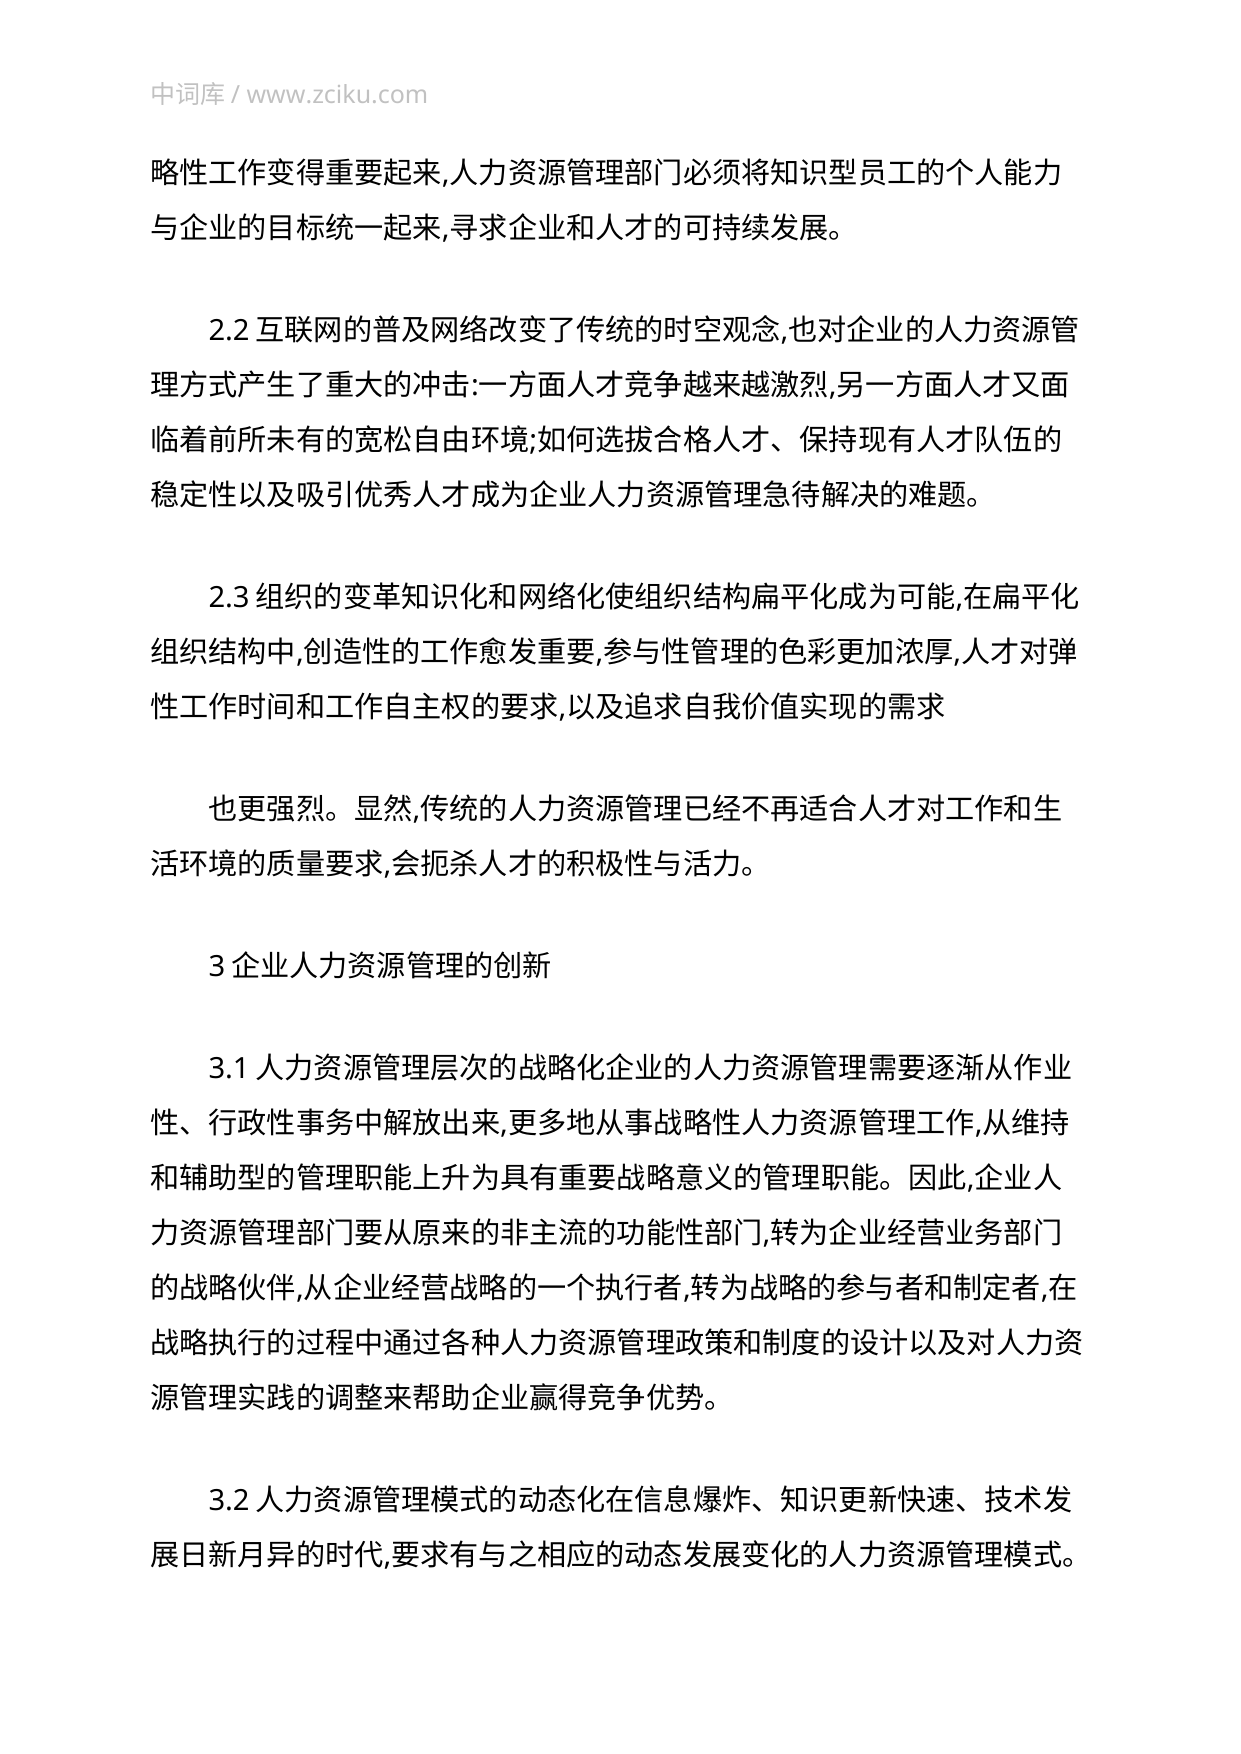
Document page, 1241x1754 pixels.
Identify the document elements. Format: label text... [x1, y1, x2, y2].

text 2.3组织的变革知识化和网络化使组织结构扁平化成为可能,在扁平化组织结构中,创造性的工作愈发重要,参与性管理的色彩更加浓厚,人才对弹性工作时间和工作自主权的要求,以及追求自我价值实现的需求 [150, 574, 1090, 726]
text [150, 1476, 1090, 1574]
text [150, 150, 1090, 247]
text 3企业人力资源管理的创新 [150, 943, 1090, 985]
text 2.2互联网的普及网络改变了传统的时空观念,也对企业的人力资源管理方式产生了重大的冲击:一方面人才竞争越来越激烈,另一方面人才又面临着前所未有的宽松自由环境;如何选拔合格人才、保持现有人才队伍的稳定性以及吸引优秀人才成为企业人力资源管理急待解决的难题。 [150, 307, 1090, 514]
text 也更强烈。显然,传统的人力资源管理已经不再适合人才对工作和生活环境的质量要求,会扼杀人才的积极性与活力。 [150, 786, 1090, 883]
text 3.1人力资源管理层次的战略化企业的人力资源管理需要逐渐从作业性、行政性事务中解放出来,更多地从事战略性人力资源管理工作,从维持和辅助型的管理职能上升为具有重要战略意义的管理职能。因此,企业人力资源管理部门要从原来的非主流的功能性部门,转为企业经营业务部门的战略伙伴,从企业经营战略的一个执行者,转为战略的参与者和制定者,在战略执行的过程中通过各种人力资源管理政策和制度的设计以及对人力资源管理实践的调整来帮助企业赢得竞争优势。 [150, 1045, 1090, 1417]
